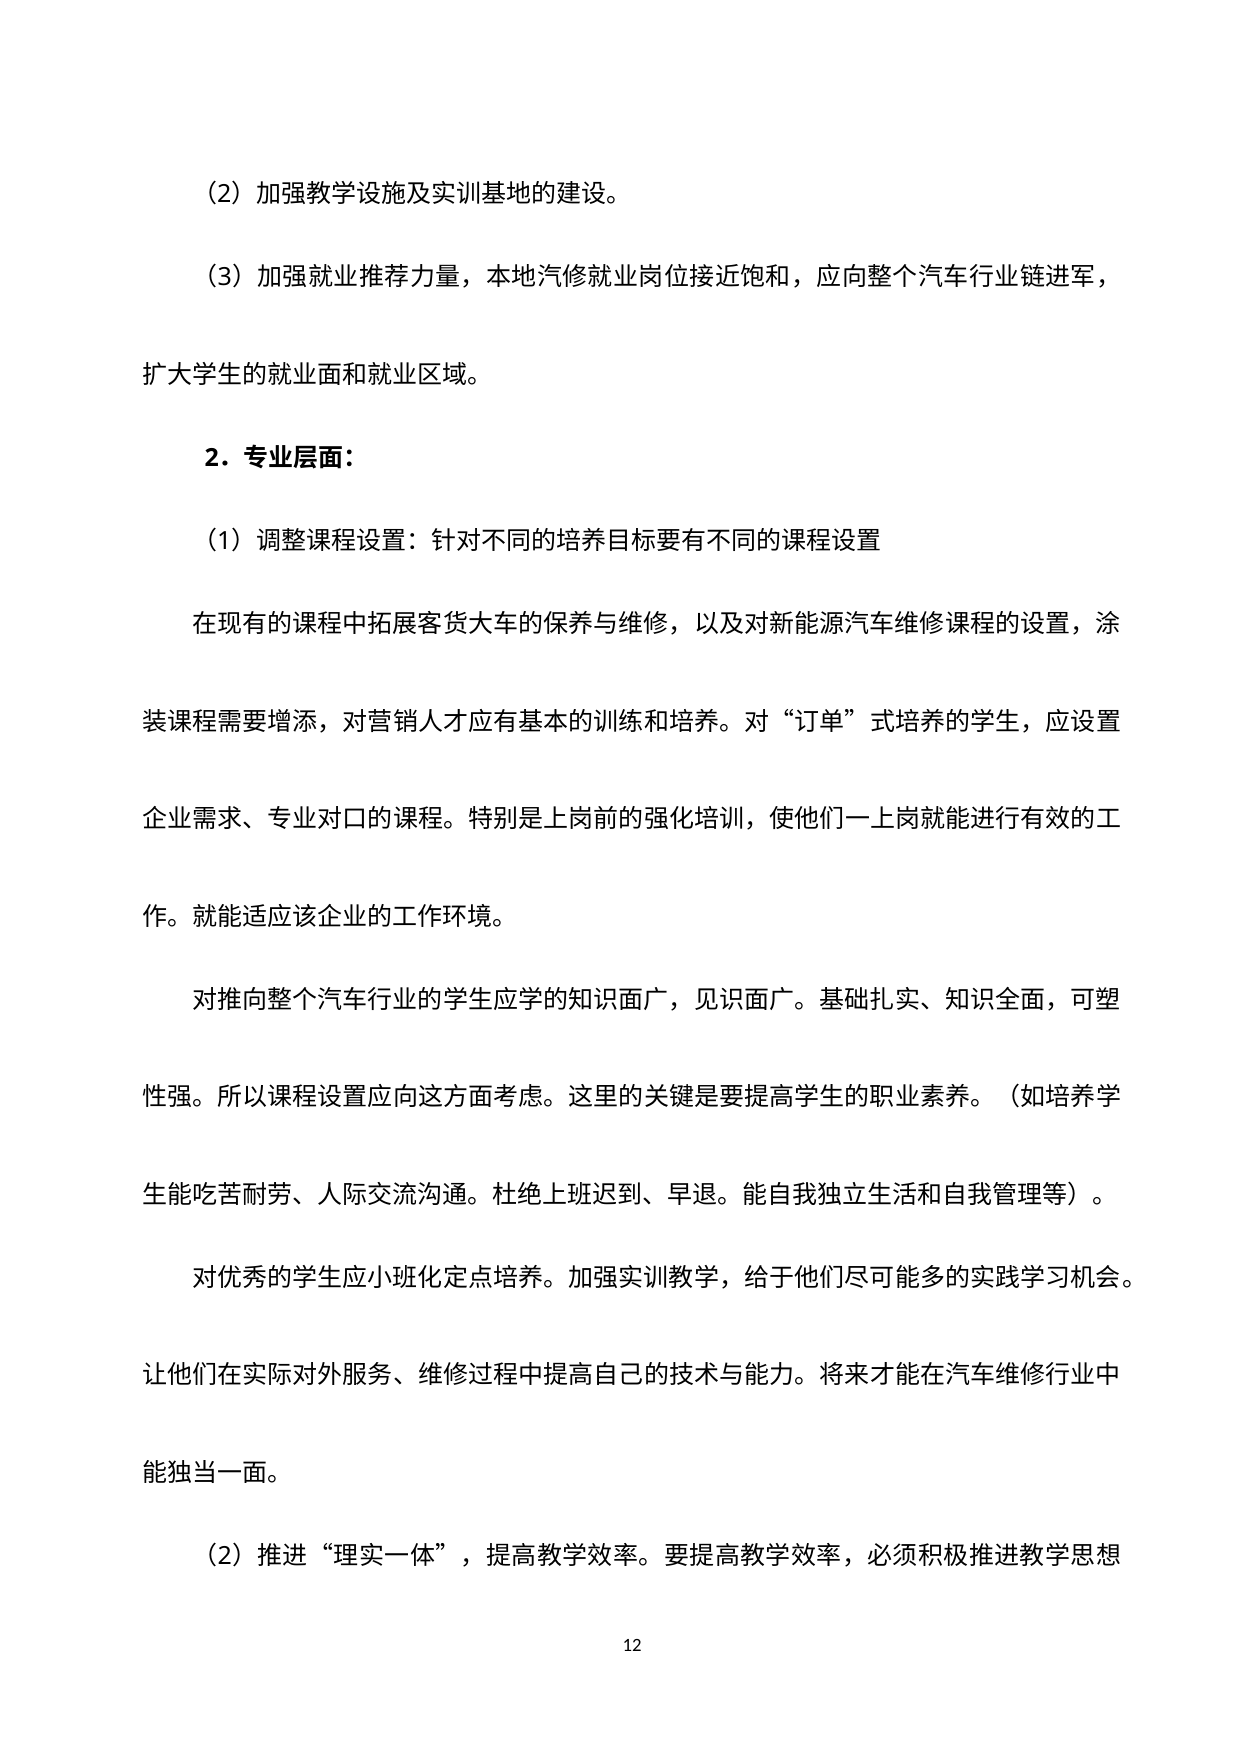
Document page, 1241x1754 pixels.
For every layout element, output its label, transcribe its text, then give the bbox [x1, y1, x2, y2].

text 对推向整个汽车行业的学生应学的知识面广，见识面广。基础扎实、知识全面，可塑性强。所以课程设置应向这方面考虑。这里的关键是要提高学生的职业素养。（如培养学生能吃苦耐劳、人际交流沟通。杜绝上班迟到、早退。能自我独立生活和自我管理等）。 [142, 965, 1122, 1225]
text 对优秀的学生应小班化定点培养。加强实训教学，给于他们尽可能多的实践学习机会。让他们在实际对外服务、维修过程中提高自己的技术与能力。将来才能在汽车维修行业中能独当一面。 [142, 1243, 1122, 1503]
text 在现有的课程中拓展客货大车的保养与维修，以及对新能源汽车维修课程的设置，涂装课程需要增添，对营销人才应有基本的训练和培养。对“订单”式培养的学生，应设置企业需求、专业对口的课程。特别是上岗前的强化培训，使他们一上岗就能进行有效的工作。就能适应该企业的工作环境。 [142, 589, 1122, 947]
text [142, 1521, 1122, 1586]
text （3）加强就业推荐力量，本地汽修就业岗位接近饱和，应向整个汽车行业链进军，扩大学生的就业面和就业区域。 [142, 242, 1122, 405]
text 2．专业层面： [142, 423, 1122, 488]
text （1）调整课程设置：针对不同的培养目标要有不同的课程设置 [142, 506, 1122, 571]
text （2）加强教学设施及实训基地的建设。 [142, 159, 1122, 224]
